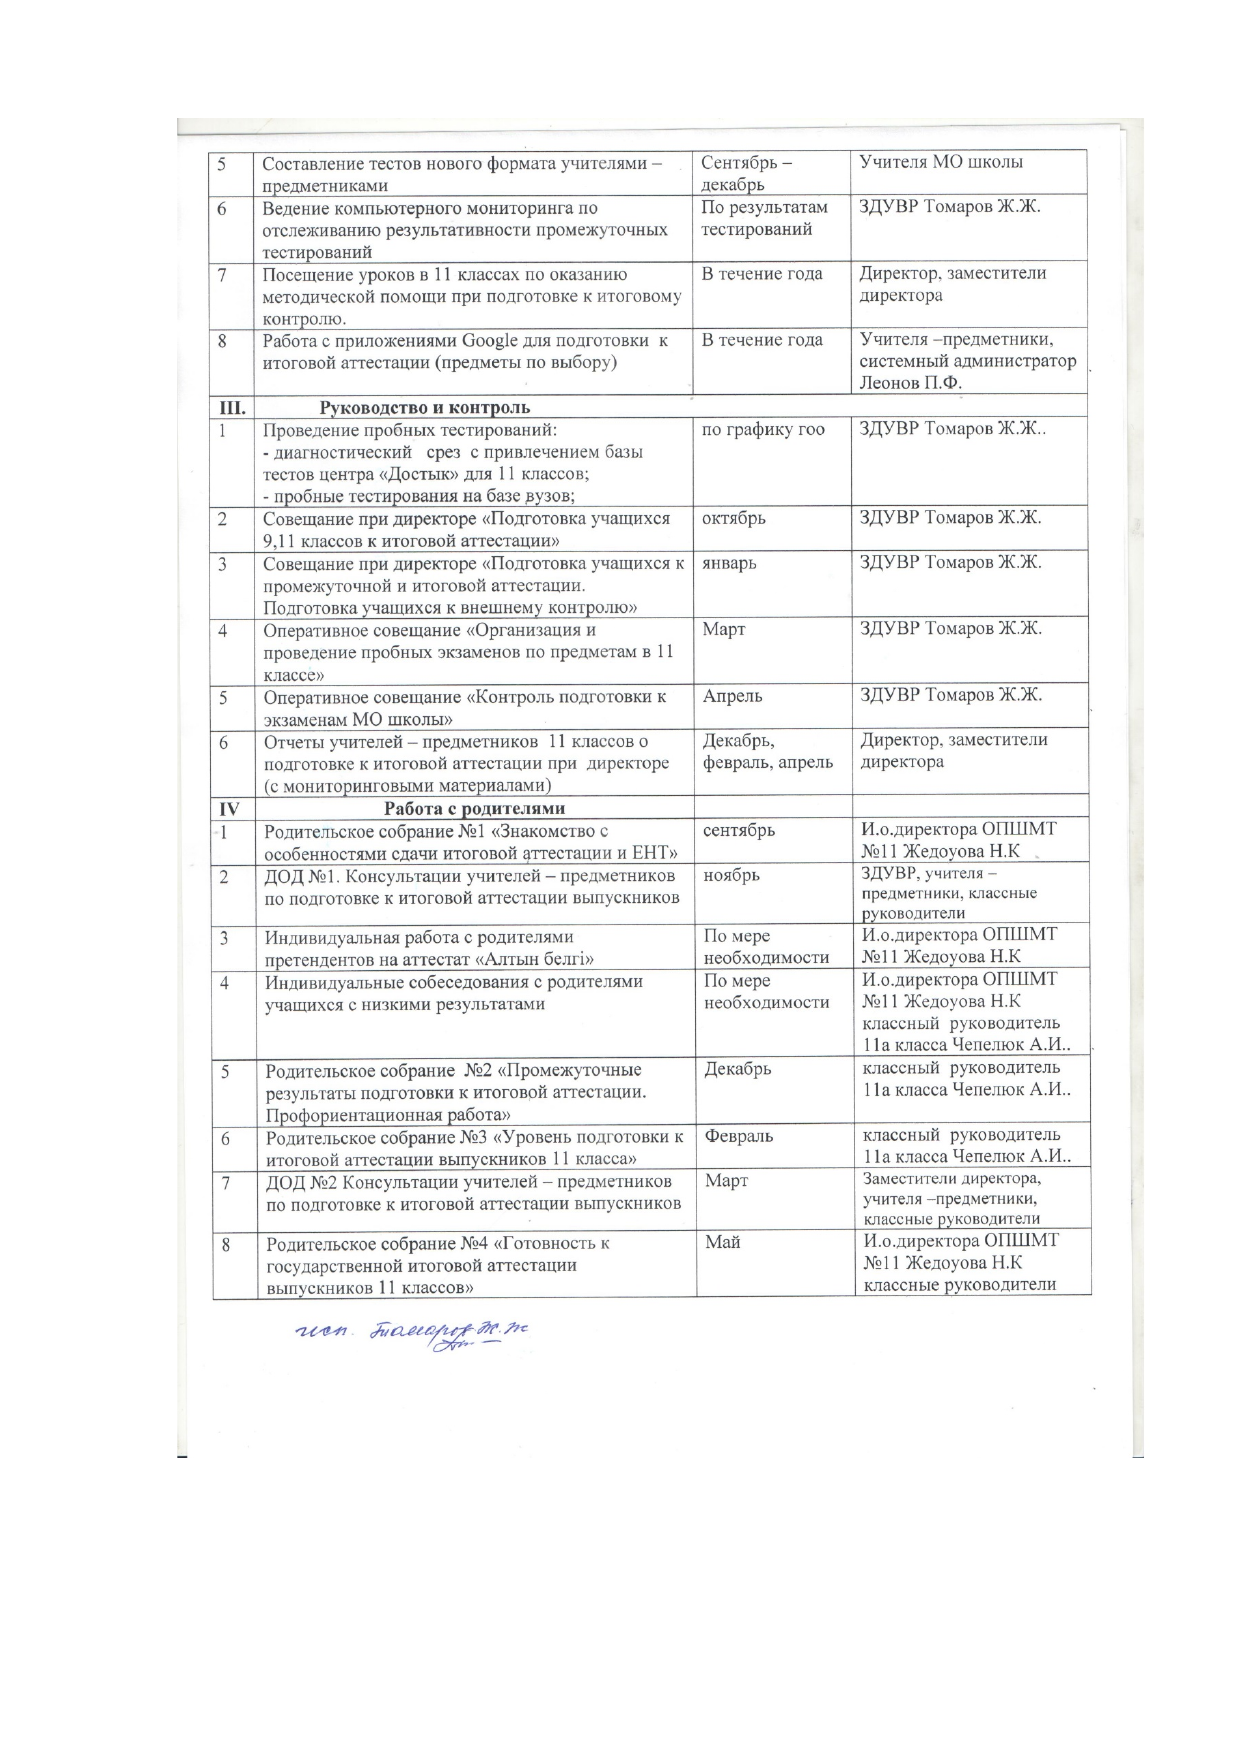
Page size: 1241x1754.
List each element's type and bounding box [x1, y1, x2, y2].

picture [177, 118, 1152, 1458]
